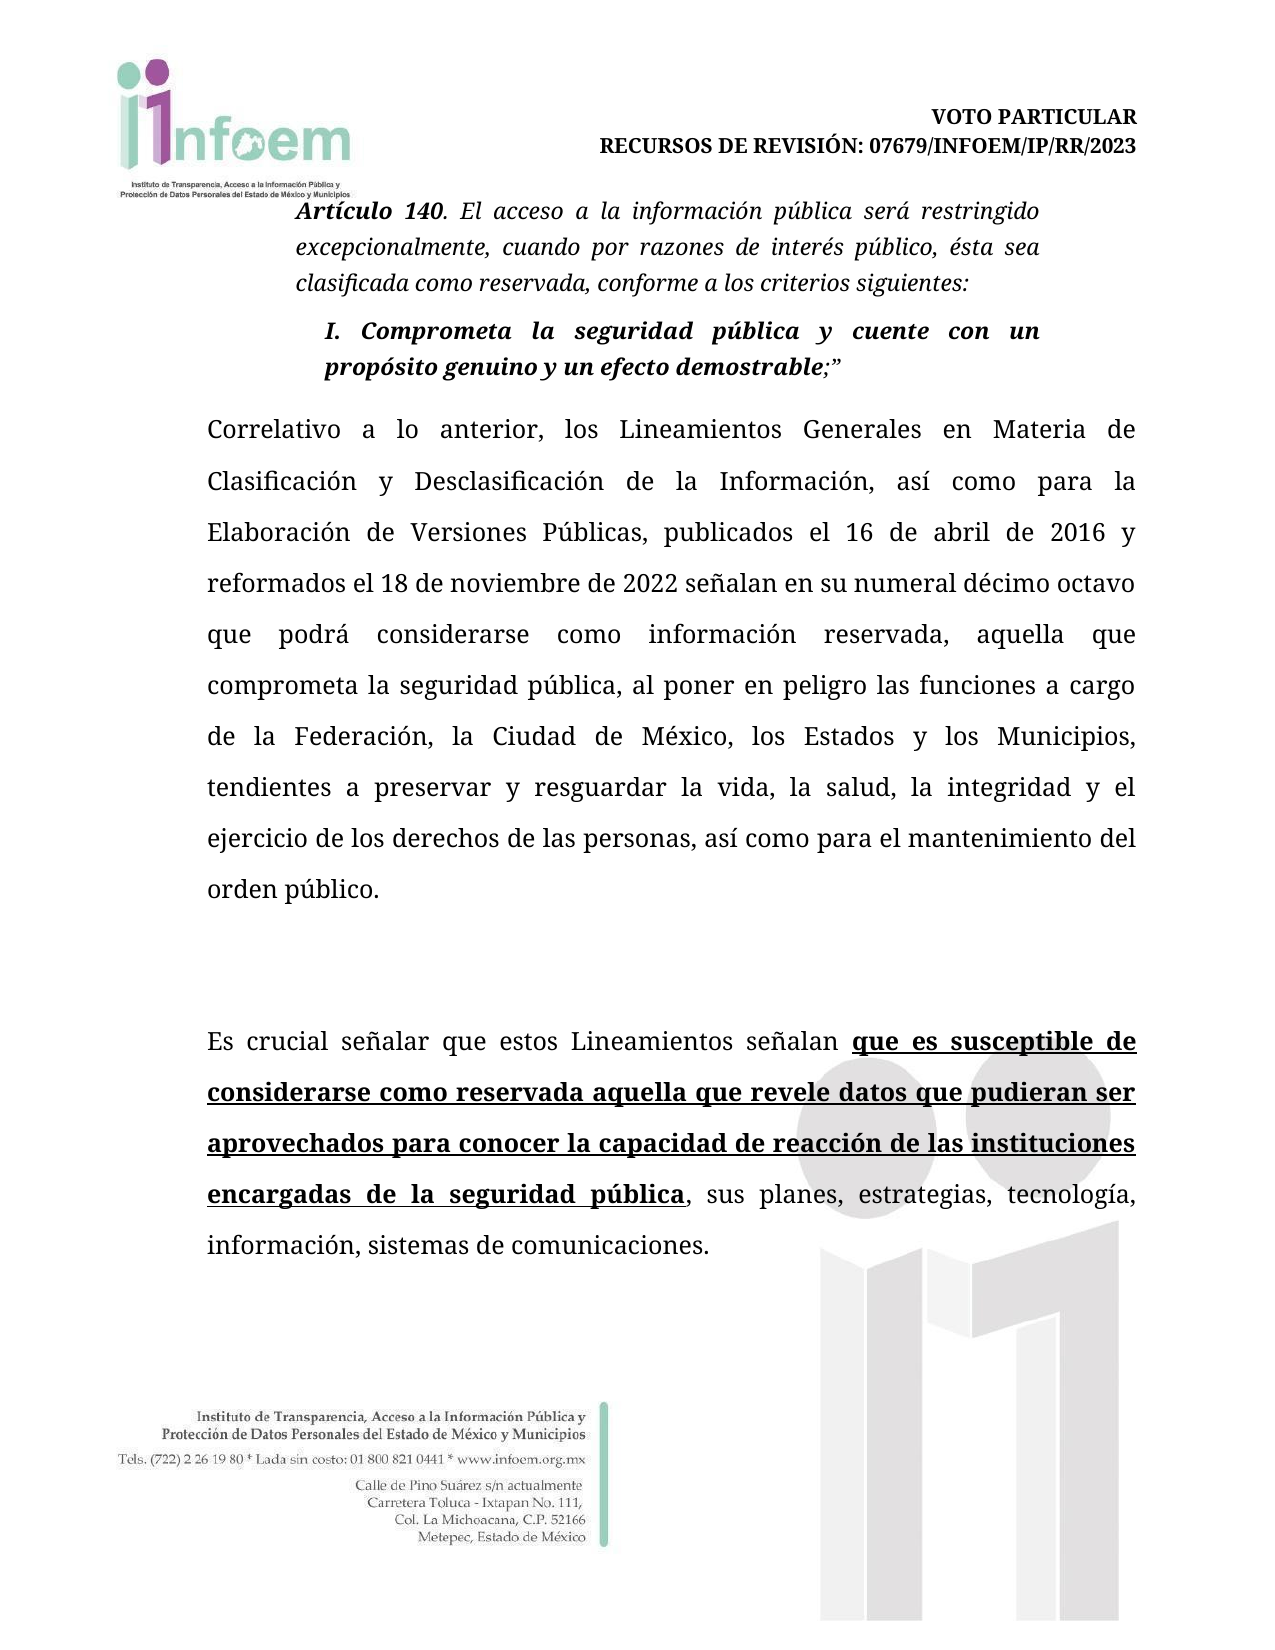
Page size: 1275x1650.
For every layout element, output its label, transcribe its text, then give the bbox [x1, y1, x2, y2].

text Es crucial señalar que estos Lineamientos señalan que es susceptible de considerarse como reservada aquella que revele datos que pudieran ser aprovechados para conocer la capacidad de reacción de las instituciones encargadas de la seguridad pública, sus planes, estrategias, tecnología, información, sistemas de comunicaciones. [207, 1023, 1137, 1262]
text Correlativo a lo anterior, los Lineamientos Generales en Materia de Clasificación y Desclasificación de la Información, así como para la Elaboración de Versiones Públicas, publicados el 16 de abril de 2016 y reformados el 18 de noviembre de 2022 señalan en su numeral décimo octavo que podrá considerarse como información reservada, aquella que comprometa la seguridad pública, al poner en peligro las funciones a cargo de la Federación, la Ciudad de México, los Estados y los Municipios, tendientes a preservar y resguardar la vida, la salud, la integridad y el ejercicio de los derechos de las personas, así como para el mantenimiento del orden público. [207, 412, 1137, 906]
text I. Comprometa la seguridad pública y cuente con un propósito genuino y un efecto demostrable;” [325, 315, 1043, 382]
picture [2, 0, 1235, 1621]
text Artículo 140. El acceso a la información pública será restringido excepcionalmente, cuando por razones de interés público, ésta sea clasificada como reservada, conforme a los criterios siguientes: [295, 195, 1043, 298]
